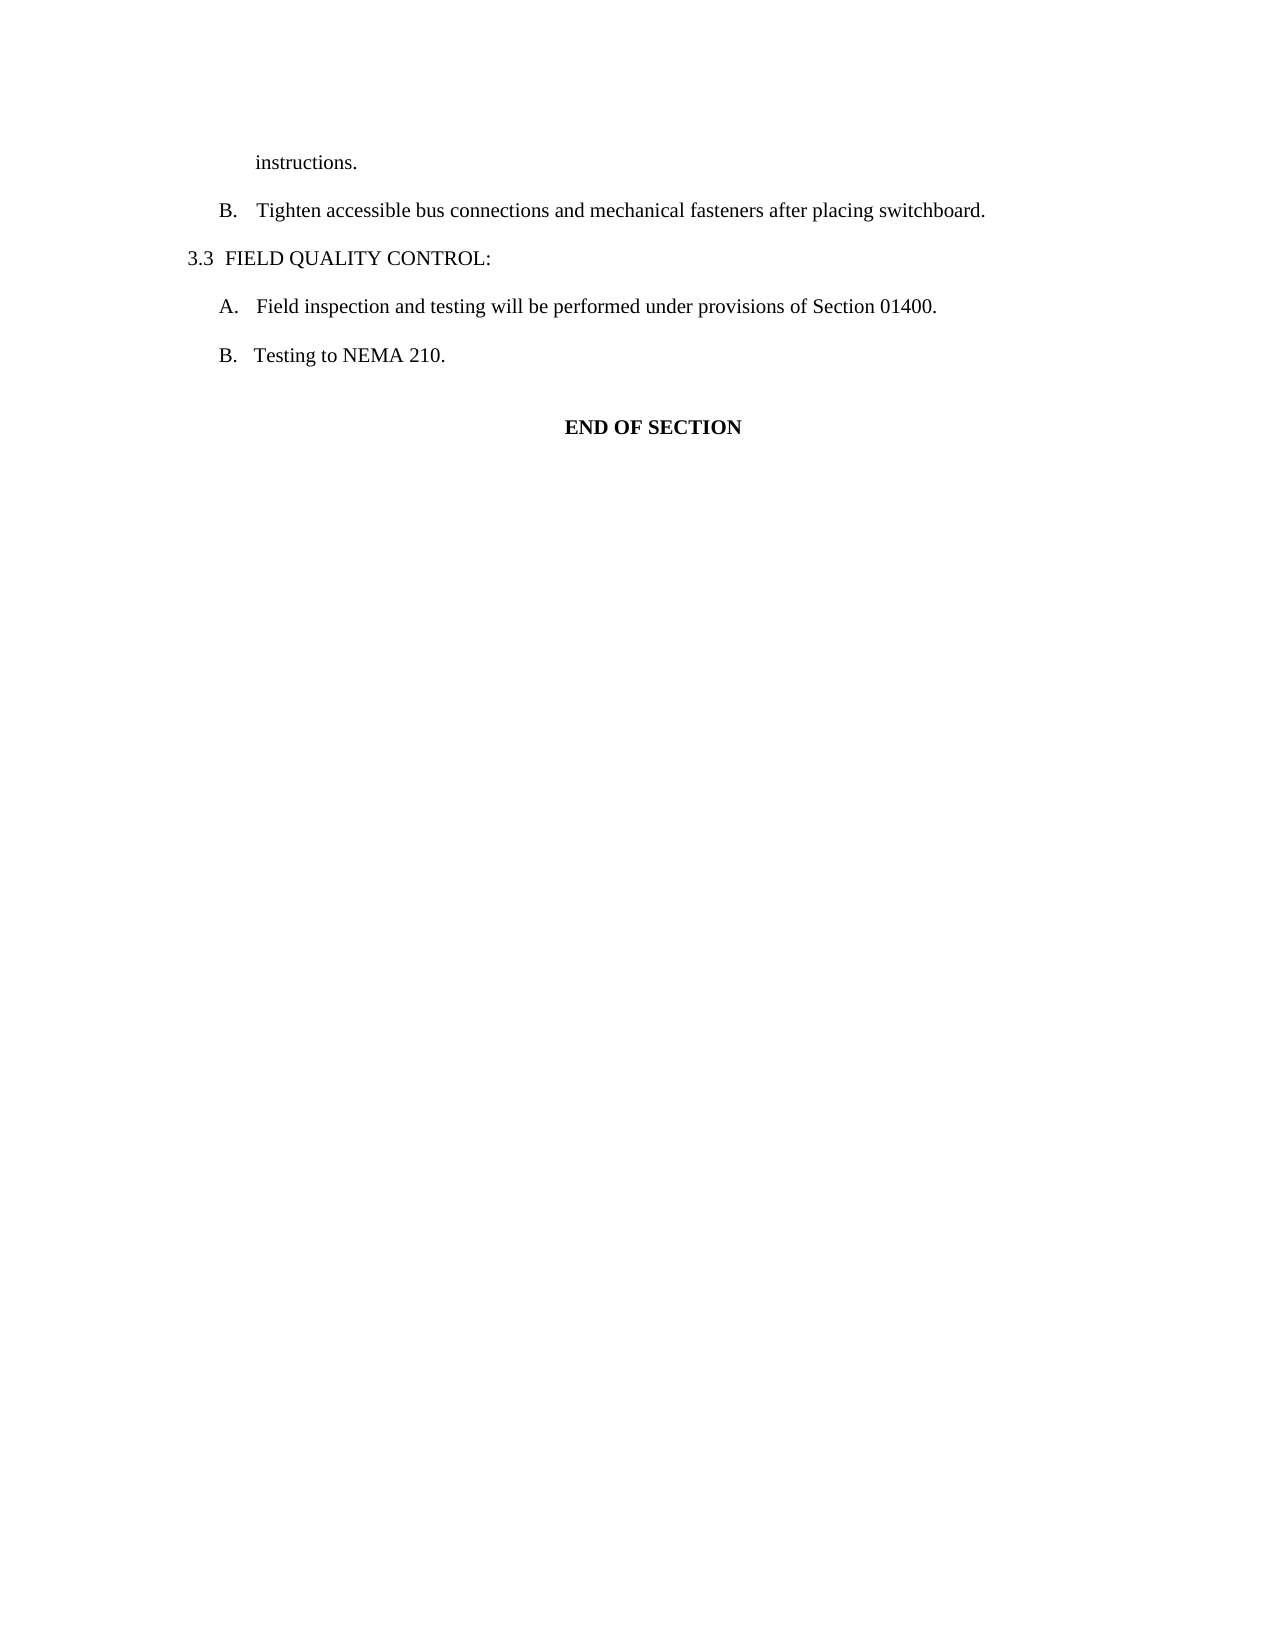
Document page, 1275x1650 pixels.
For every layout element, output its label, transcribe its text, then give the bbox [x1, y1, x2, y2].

text instructions. [219, 150, 1087, 174]
list FIELD QUALITY CONTROL: [187, 246, 1087, 270]
list Tighten accessible bus connections and mechanical fasteners after placing switchboard. [219, 198, 1087, 222]
list Field inspection and testing will be performed under provisions of Section 01400. [219, 294, 1087, 318]
text END OF SECTION [219, 415, 1087, 439]
text B. Testing to NEMA 210. [187, 342, 1087, 367]
